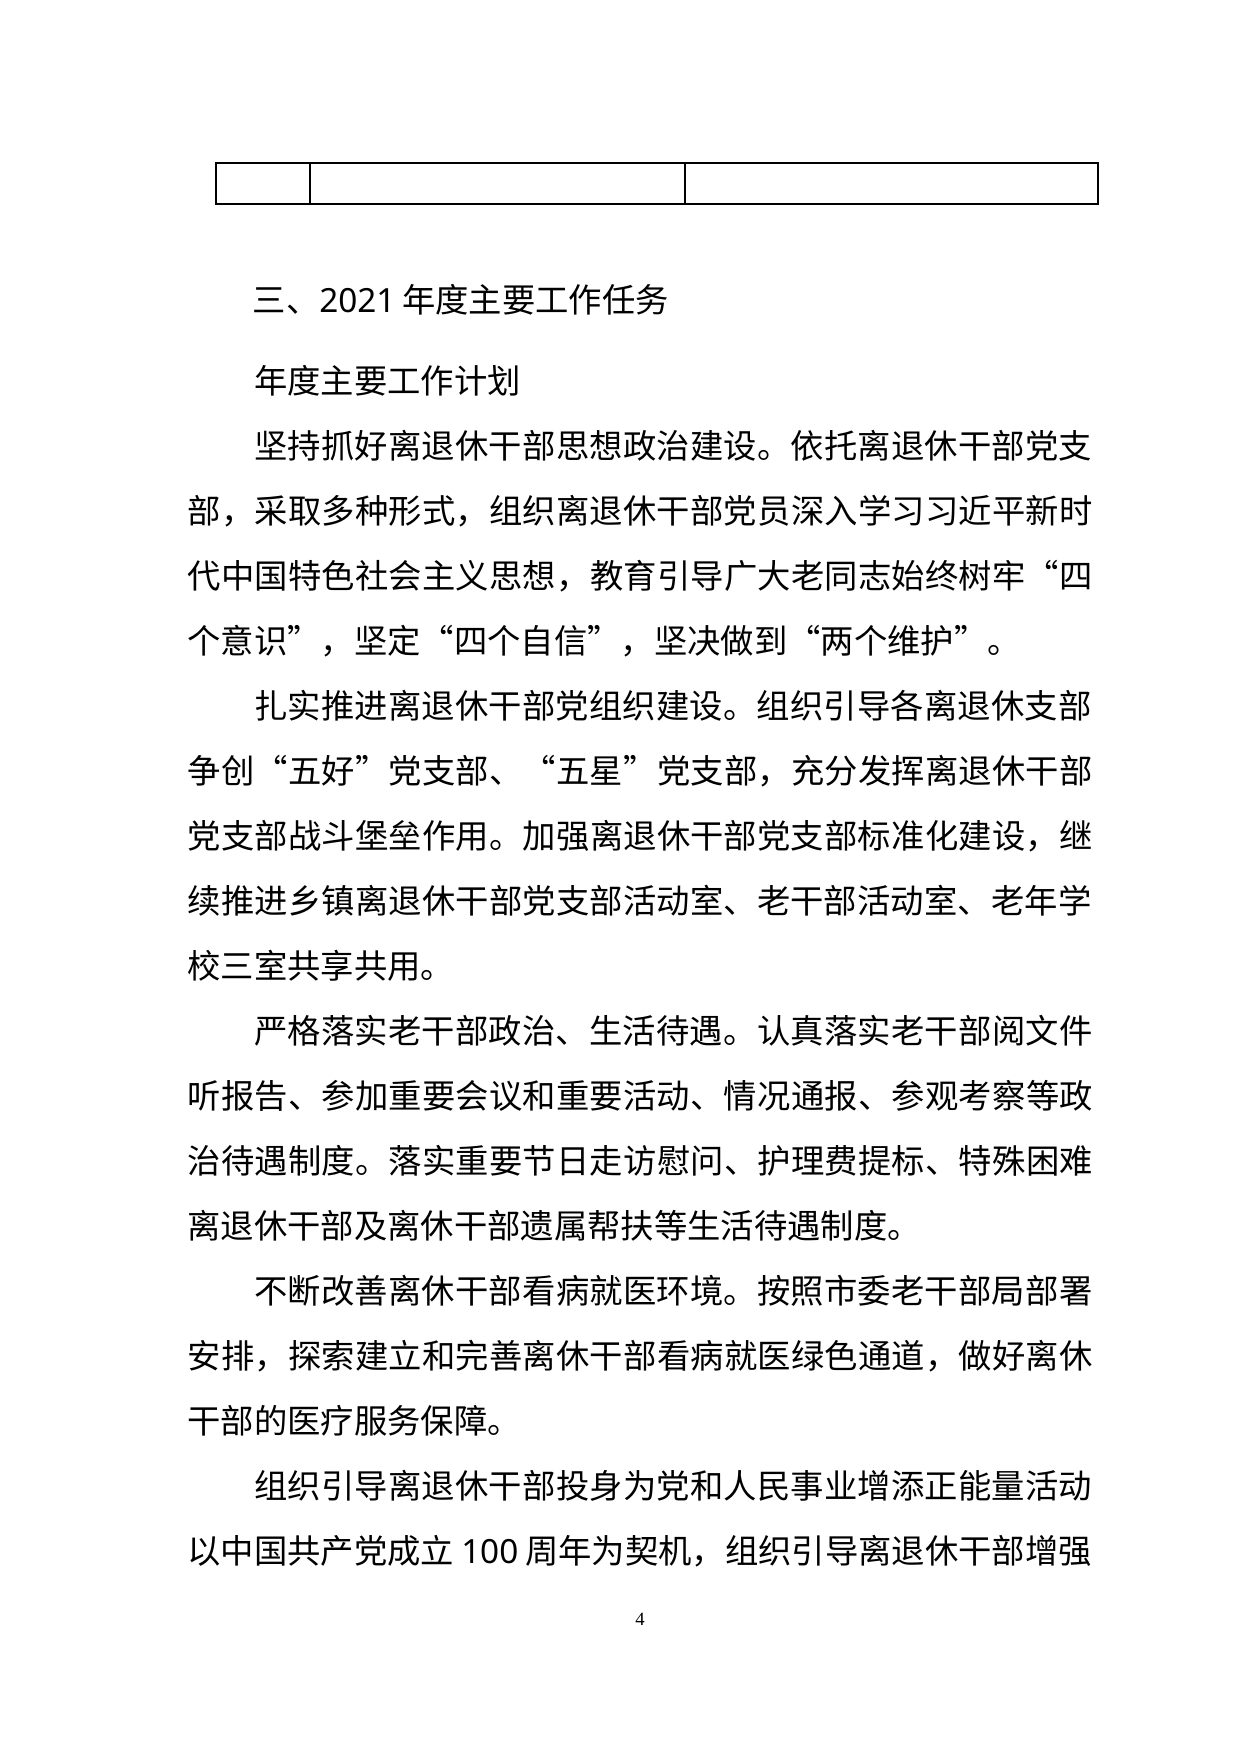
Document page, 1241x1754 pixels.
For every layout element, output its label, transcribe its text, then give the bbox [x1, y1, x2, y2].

text 扎实推进离退休干部党组织建设。组织引导各离退休支部争创“五好”党支部、“五星”党支部，充分发挥离退休干部党支部战斗堡垒作用。加强离退休干部党支部标准化建设，继续推进乡镇离退休干部党支部活动室、老干部活动室、老年学校三室共享共用。 [187, 671, 1092, 996]
text 三、2021年度主要工作任务 [187, 273, 1092, 322]
table_cell [686, 164, 1097, 203]
table_cell [217, 164, 309, 203]
text 严格落实老干部政治、生活待遇。认真落实老干部阅文件、听报告、参加重要会议和重要活动、情况通报、参观考察等政治待遇制度。落实重要节日走访慰问、护理费提标、特殊困难离退休干部及离休干部遗属帮扶等生活待遇制度。 [187, 996, 1092, 1256]
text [187, 1451, 1092, 1581]
table_cell [311, 164, 684, 203]
text 年度主要工作计划 [187, 346, 1092, 411]
text 坚持抓好离退休干部思想政治建设。依托离退休干部党支部，采取多种形式，组织离退休干部党员深入学习习近平新时代中国特色社会主义思想，教育引导广大老同志始终树牢“四个意识”，坚定“四个自信”，坚决做到“两个维护”。 [187, 411, 1092, 671]
text 不断改善离休干部看病就医环境。按照市委老干部局部署安排，探索建立和完善离休干部看病就医绿色通道，做好离休干部的医疗服务保障。 [187, 1256, 1092, 1451]
